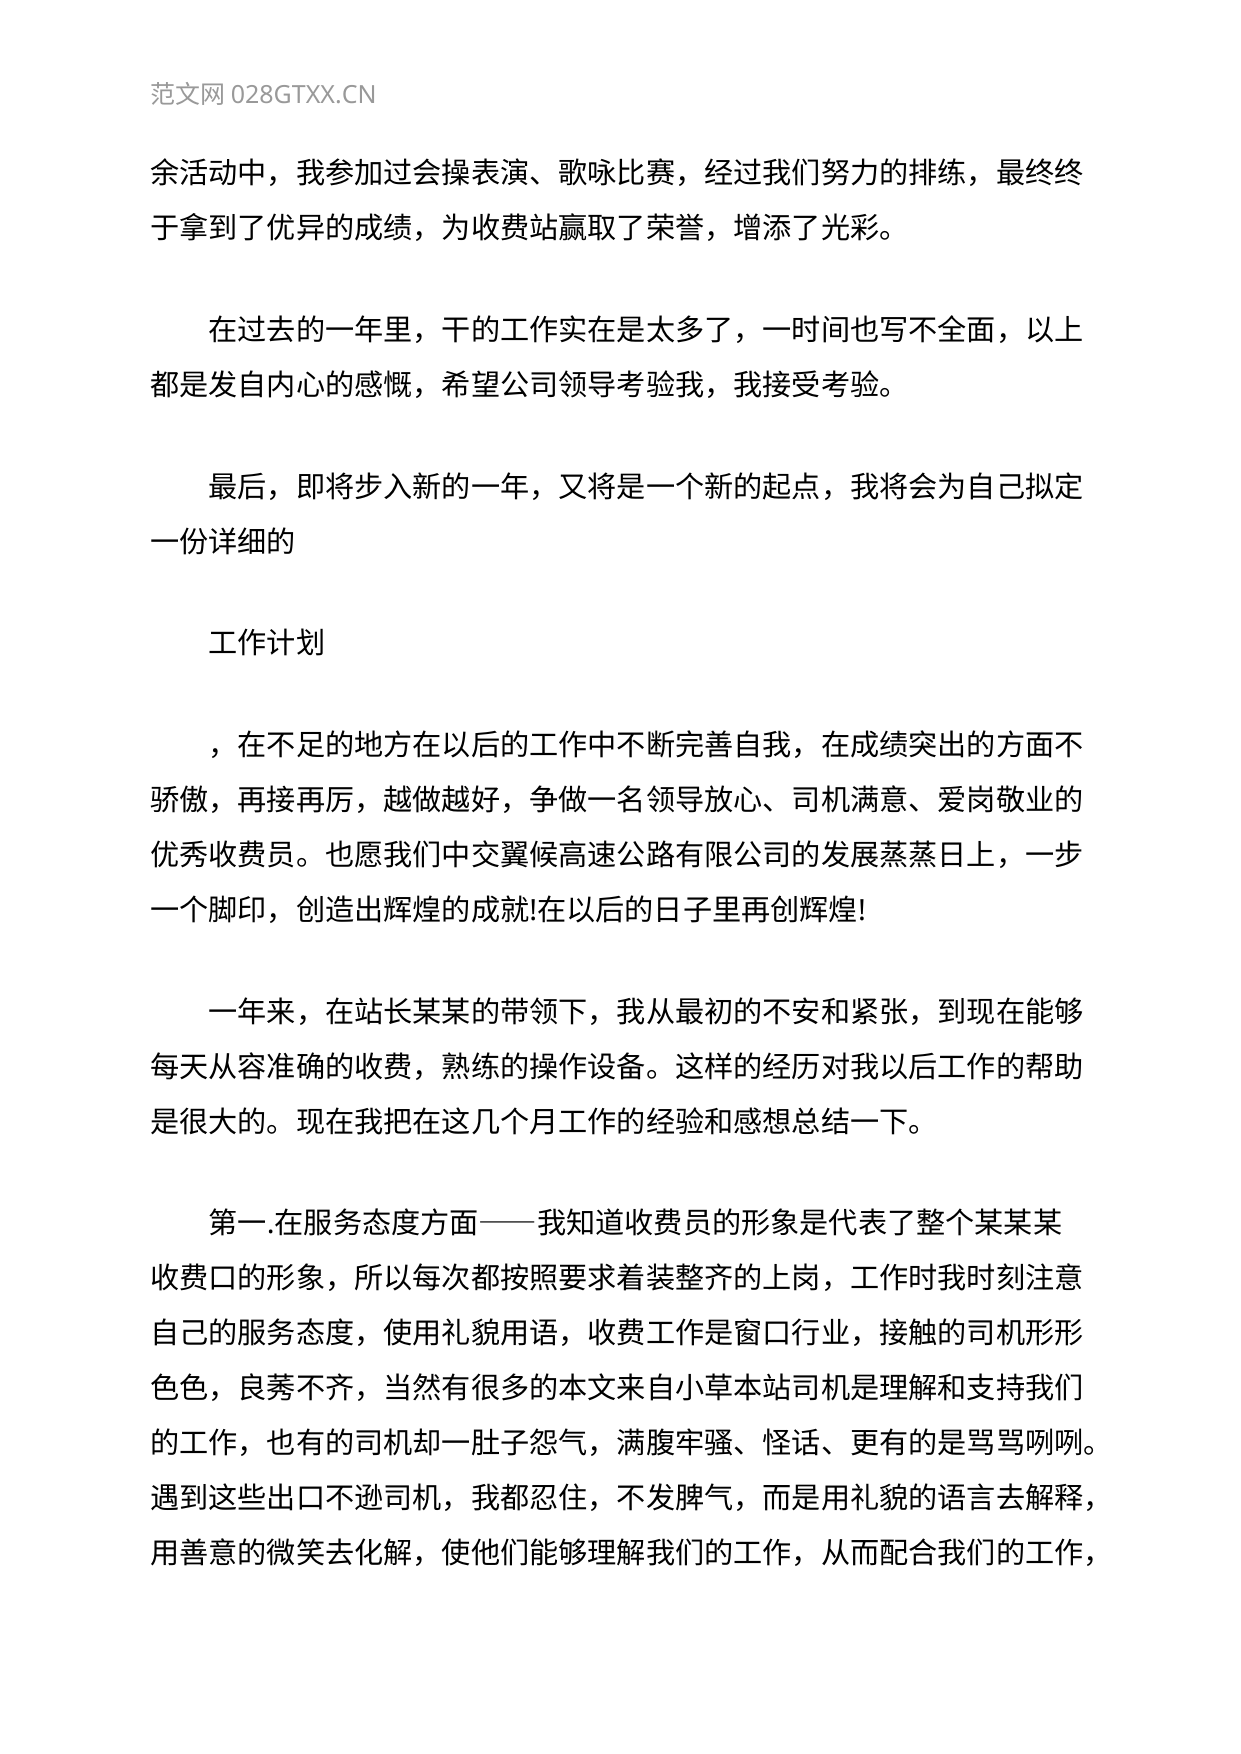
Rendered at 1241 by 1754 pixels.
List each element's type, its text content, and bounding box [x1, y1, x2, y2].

text 一年来，在站长某某的带领下，我从最初的不安和紧张，到现在能够每天从容准确的收费，熟练的操作设备。这样的经历对我以后工作的帮助是很大的。现在我把在这几个月工作的经验和感想总结一下。 [150, 988, 1090, 1141]
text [150, 150, 1090, 247]
text 工作计划 [150, 620, 1090, 662]
text 最后，即将步入新的一年，又将是一个新的起点，我将会为自己拟定一份详细的 [150, 463, 1090, 561]
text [150, 1200, 1090, 1572]
text ，在不足的地方在以后的工作中不断完善自我，在成绩突出的方面不骄傲，再接再厉，越做越好，争做一名领导放心、司机满意、爱岗敬业的优秀收费员。也愿我们中交翼候高速公路有限公司的发展蒸蒸日上，一步一个脚印，创造出辉煌的成就!在以后的日子里再创辉煌! [150, 722, 1090, 929]
text 在过去的一年里，干的工作实在是太多了，一时间也写不全面，以上都是发自内心的感慨，希望公司领导考验我，我接受考验。 [150, 307, 1090, 404]
